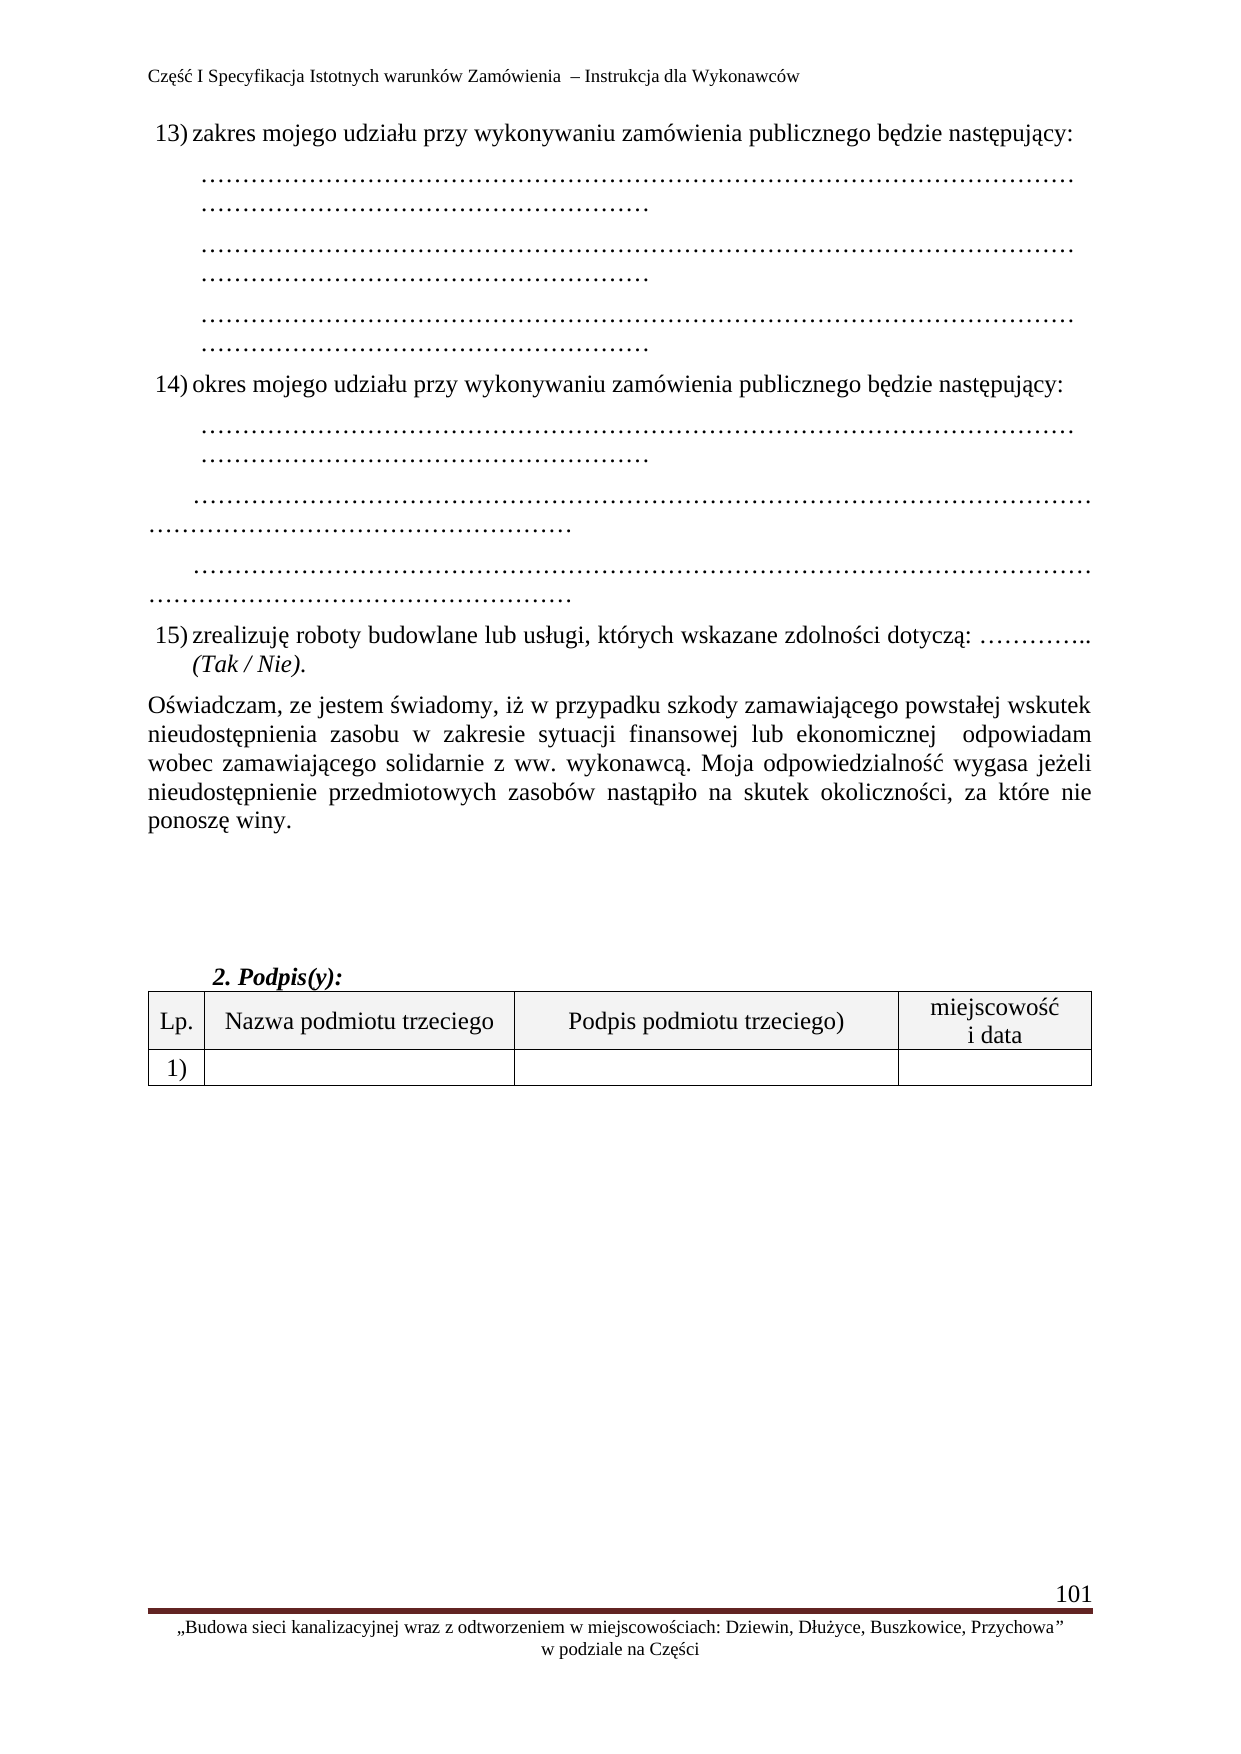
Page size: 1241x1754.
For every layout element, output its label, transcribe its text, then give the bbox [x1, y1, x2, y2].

table_cell [205, 1050, 514, 1085]
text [200, 159, 1092, 217]
text 2. Podpis(y): [213, 962, 1093, 991]
text …………………………………………………………………………………………………………………………………………… [200, 299, 1092, 357]
list zrealizuję roboty budowlane lub usługi, których wskazane zdolności dotyczą: ………….. (Tak / Nie). [154, 621, 1092, 678]
text …………………………………………………………………………………………………………………………………………… [148, 481, 1092, 538]
list okres mojego udziału przy wykonywaniu zamówienia publicznego będzie następujący: [154, 369, 1092, 398]
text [200, 229, 1092, 287]
table_header miejscowość i data [899, 992, 1091, 1049]
table_header Podpis podmiotu trzeciego) [515, 992, 898, 1049]
text Oświadczam, ze jestem świadomy, iż w przypadku szkody zamawiającego powstałej wskutek nieudostępnienia zasobu w zakresie sytuacji finansowej lub ekonomicznej odpowiadam wobec zamawiającego solidarnie z ww. wykonawcą. Moja odpowiedzialność wygasa jeżeli nieudostępnienie przedmiotowych zasobów nastąpiło na skutek okoliczności, za które nie ponoszę winy. [148, 691, 1092, 834]
text …………………………………………………………………………………………………………………………………………… [148, 551, 1092, 608]
text …………………………………………………………………………………………………………………………………………… [200, 411, 1092, 468]
list zakres mojego udziału przy wykonywaniu zamówienia publicznego będzie następujący: [154, 118, 1092, 147]
table_cell [899, 1050, 1091, 1085]
table_cell [515, 1050, 898, 1085]
table_header Lp. [149, 992, 204, 1049]
table_header Nazwa podmiotu trzeciego [205, 992, 514, 1049]
table_cell 1) [149, 1050, 204, 1085]
